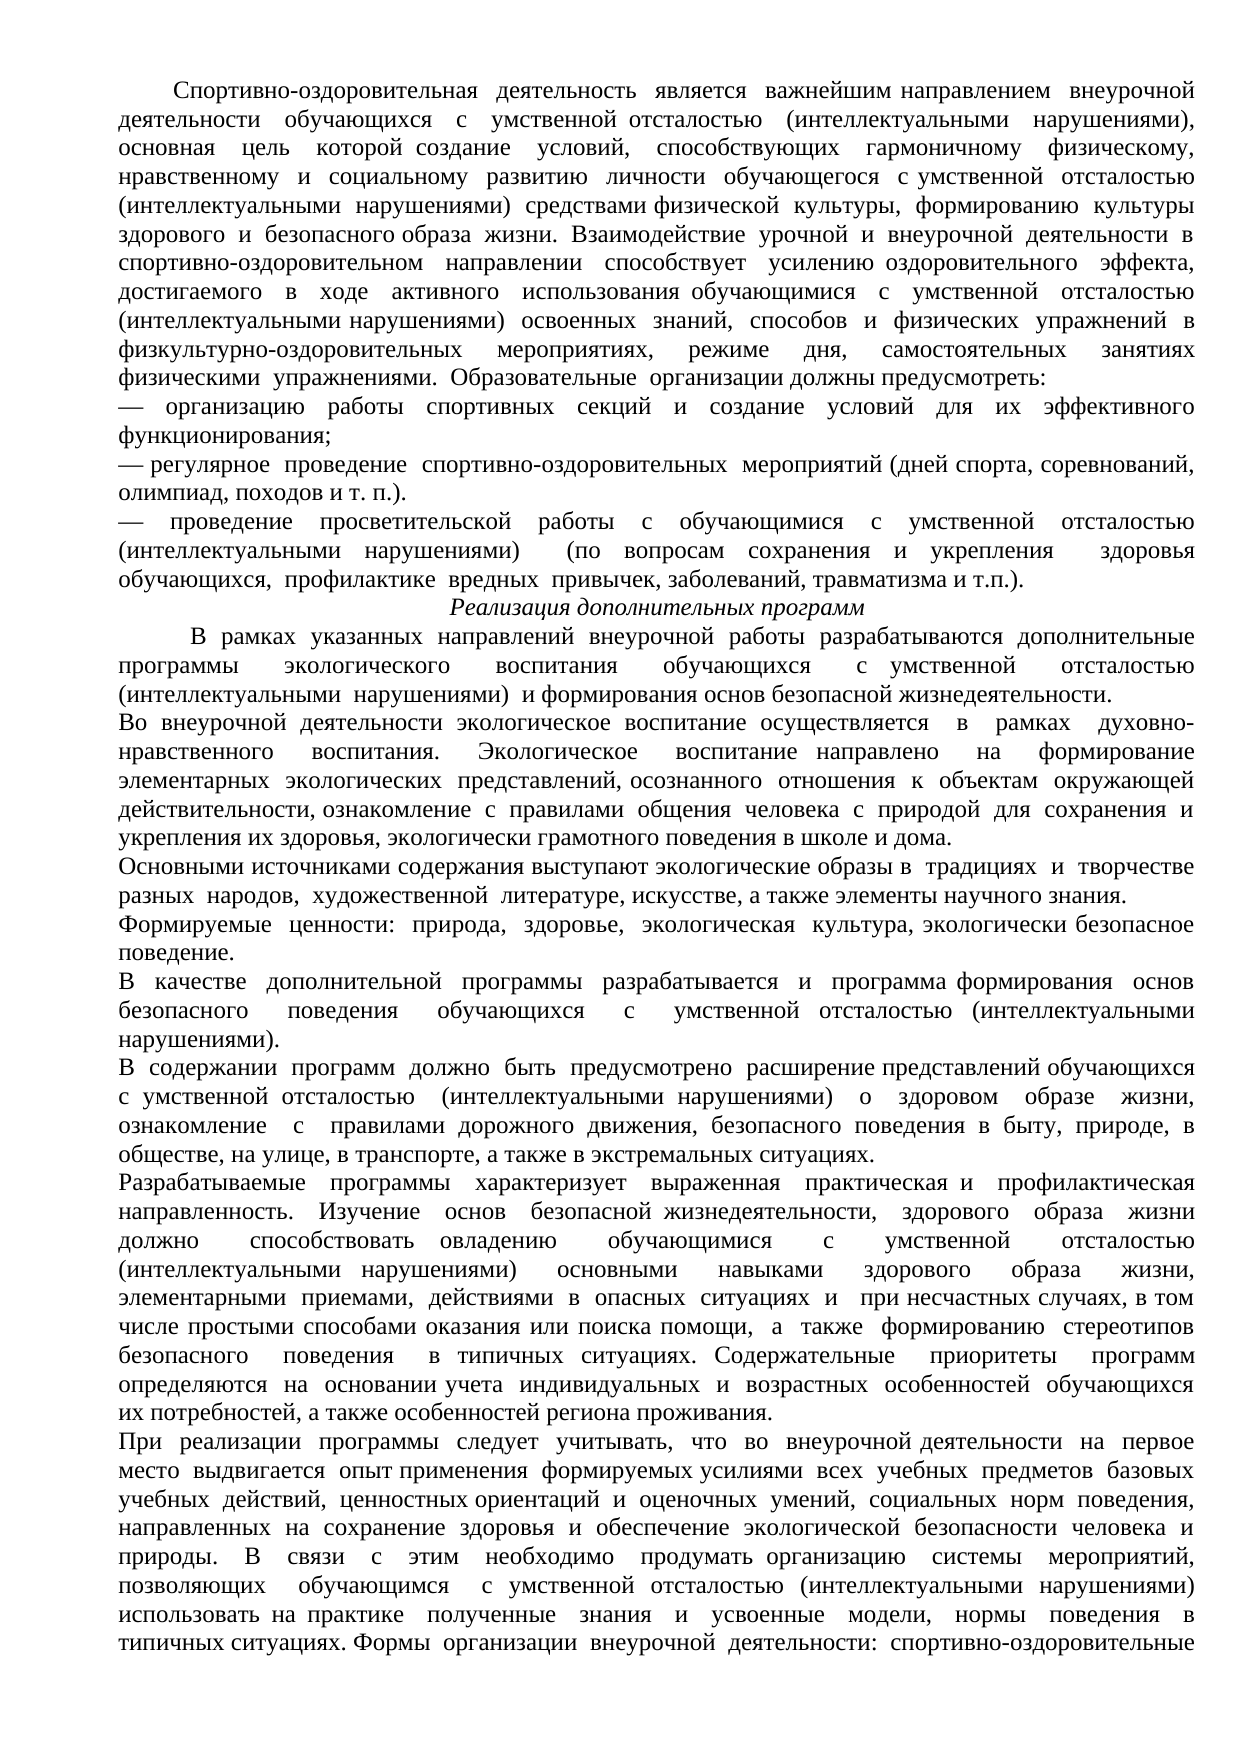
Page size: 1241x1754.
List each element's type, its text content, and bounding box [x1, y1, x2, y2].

text Во внеурочной деятельности экологическое воспитание осуществляется в рамках духовно-нравственного воспитания. Экологическое воспитание направлено на формирование элементарных экологических представлений, осознанного отношения к объектам окружающей действительности, ознакомление с правилами общения человека с природой для сохранения и укрепления их здоровья, экологически грамотного поведения в школе и дома. [118, 707, 1196, 851]
text Спортивно-оздоровительная деятельность является важнейшим направлением внеурочной деятельности обучающихся с умственной отсталостью (интеллектуальными нарушениями), основная цель которой создание условий, способствующих гармоничному физическому, нравственному и социальному развитию личности обучающегося с умственной отсталостью (интеллектуальными нарушениями) средствами физической культуры, формированию культуры здорового и безопасного образа жизни. Взаимодействие урочной и внеурочной деятельности в спортивно-оздоровительном направлении способствует усилению оздоровительного эффекта, достигаемого в ходе активного использования обучающимися с умственной отсталостью (интеллектуальными нарушениями) освоенных знаний, способов и физических упражнений в физкультурно-оздоровительных мероприятиях, режиме дня, самостоятельных занятиях физическими упражнениями. Образовательные организации должны предусмотреть: [118, 75, 1196, 391]
text Формируемые ценности: природа, здоровье, экологическая культура, экологически безопасное поведение. [118, 909, 1196, 966]
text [118, 1426, 1196, 1656]
text В рамках указанных направлений внеурочной работы разрабатываются дополнительные программы экологического воспитания обучающихся с умственной отсталостью (интеллектуальными нарушениями) и формирования основ безопасной жизнедеятельности. [118, 621, 1196, 707]
text В содержании программ должно быть предусмотрено расширение представлений обучающихся с умственной отсталостью (интеллектуальными нарушениями) о здоровом образе жизни, ознакомление с правилами дорожного движения, безопасного поведения в быту, природе, в обществе, на улице, в транспорте, а также в экстремальных ситуациях. [118, 1052, 1196, 1167]
text ― проведение просветительской работы с обучающимися с умственной отсталостью (интеллектуальными нарушениями) (по вопросам сохранения и укрепления здоровья обучающихся, профилактике вредных привычек, заболеваний, травматизма и т.п.). [118, 506, 1196, 592]
text Реализация дополнительных программ [118, 592, 1196, 621]
text ― организацию работы спортивных секций и создание условий для их эффективного функционирования; [118, 391, 1196, 449]
text ― регулярное проведение спортивно-оздоровительных мероприятий (дней спорта, соревнований, олимпиад, походов и т. п.). [118, 449, 1196, 506]
text Разрабатываемые программы характеризует выраженная практическая и профилактическая направленность. Изучение основ безопасной жизнедеятельности, здорового образа жизни должно способствовать овладению обучающимися с умственной отсталостью (интеллектуальными нарушениями) основными навыками здорового образа жизни, элементарными приемами, действиями в опасных ситуациях и при несчастных случаях, в том числе простыми способами оказания или поиска помощи, а также формированию стереотипов безопасного поведения в типичных ситуациях. Содержательные приоритеты программ определяются на основании учета индивидуальных и возрастных особенностей обучающихся их потребностей, а также особенностей региона проживания. [118, 1167, 1196, 1426]
text Основными источниками содержания выступают экологические образы в традициях и творчестве разных народов, художественной литературе, искусстве, а также элементы научного знания. [118, 851, 1196, 909]
text В качестве дополнительной программы разрабатывается и программа формирования основ безопасного поведения обучающихся с умственной отсталостью (интеллектуальными нарушениями). [118, 966, 1196, 1052]
